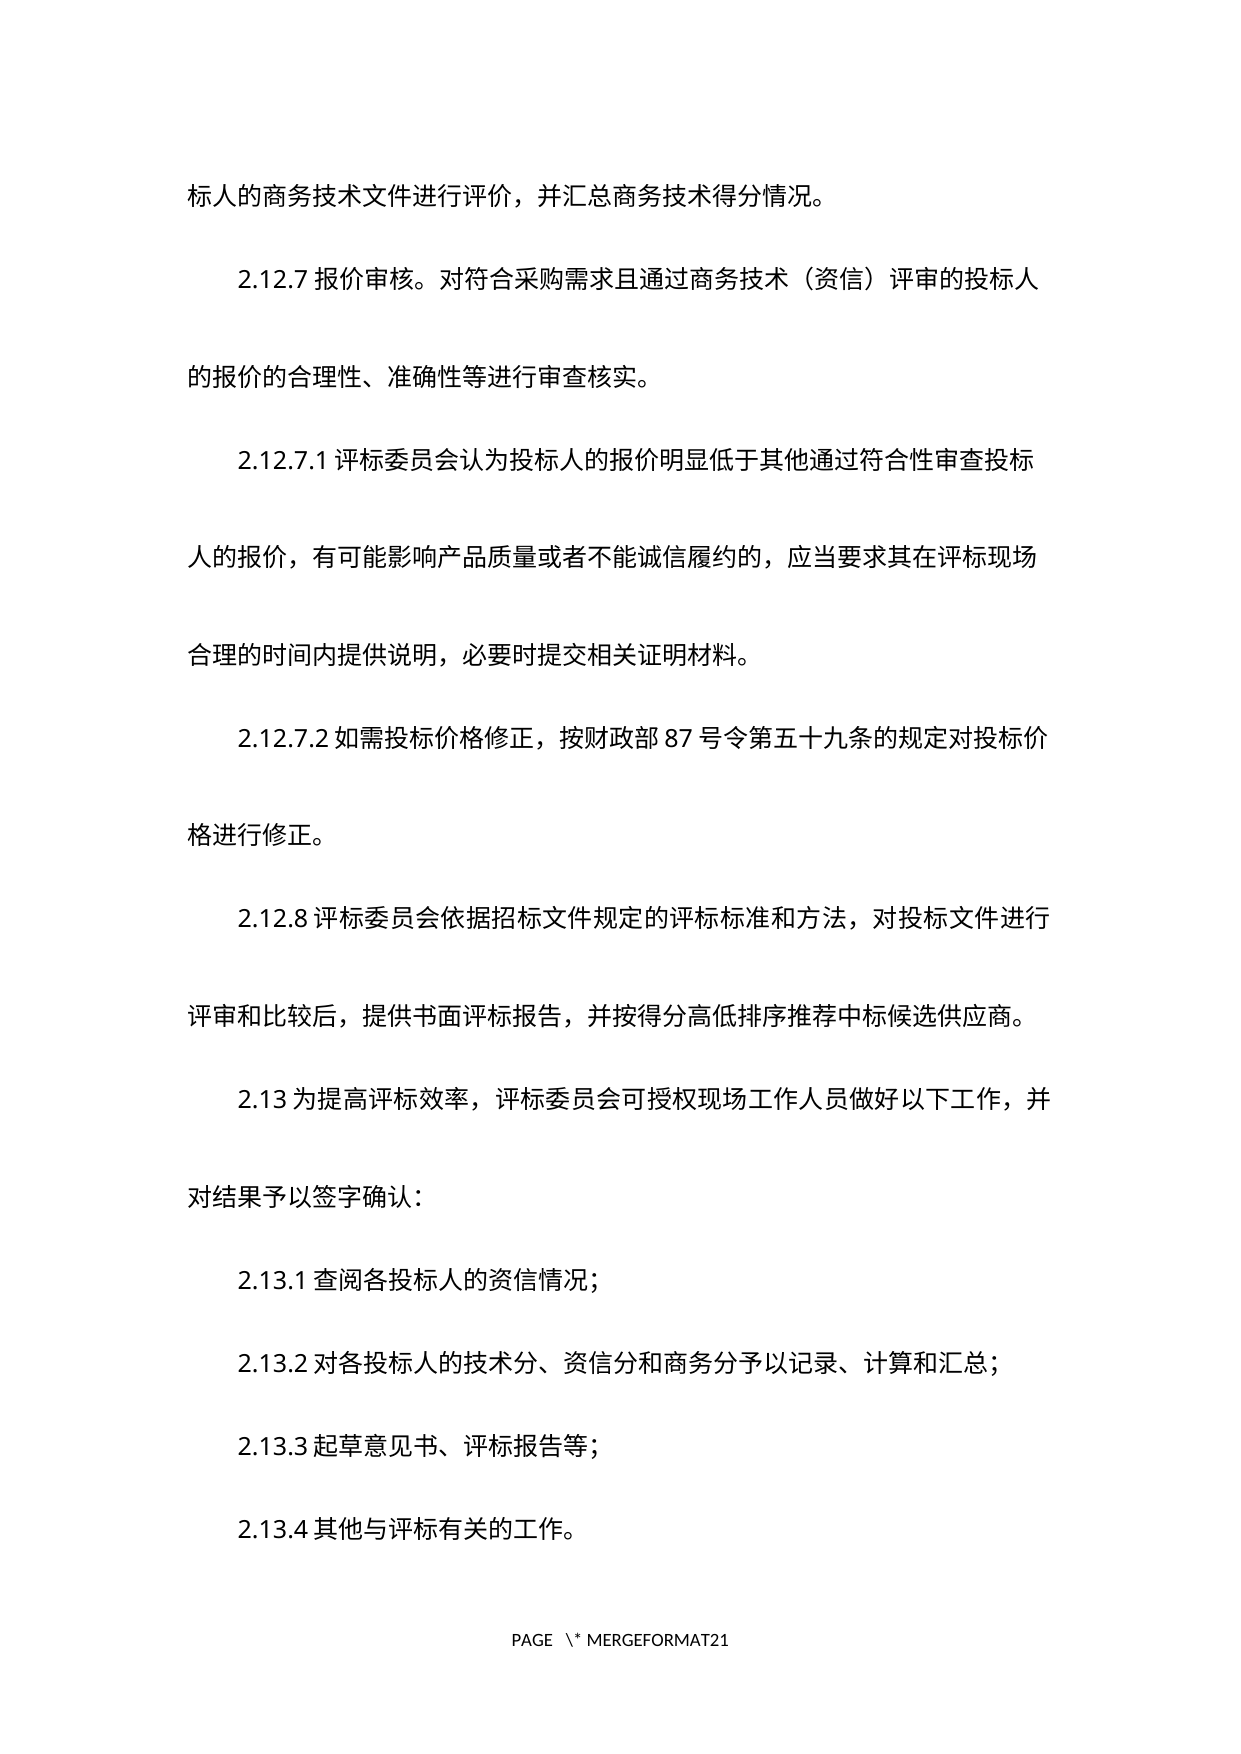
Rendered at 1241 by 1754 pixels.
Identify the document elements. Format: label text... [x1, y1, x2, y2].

text 2.13.4其他与评标有关的工作。 [187, 1495, 1053, 1560]
text 2.13.1查阅各投标人的资信情况； [187, 1246, 1053, 1311]
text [187, 162, 1053, 227]
text 2.12.7.2如需投标价格修正，按财政部87号令第五十九条的规定对投标价格进行修正。 [187, 704, 1053, 866]
text 2.13.2对各投标人的技术分、资信分和商务分予以记录、计算和汇总； [187, 1329, 1053, 1394]
text 2.12.7 报价审核。对符合采购需求且通过商务技术（资信）评审的投标人的报价的合理性、准确性等进行审查核实。 [187, 245, 1053, 408]
text 2.12.7.1评标委员会认为投标人的报价明显低于其他通过符合性审查投标人的报价，有可能影响产品质量或者不能诚信履约的，应当要求其在评标现场合理的时间内提供说明，必要时提交相关证明材料。 [187, 426, 1053, 686]
text 2.12.8评标委员会依据招标文件规定的评标标准和方法，对投标文件进行评审和比较后，提供书面评标报告，并按得分高低排序推荐中标候选供应商。 [187, 884, 1053, 1047]
text 2.13为提高评标效率，评标委员会可授权现场工作人员做好以下工作，并对结果予以签字确认： [187, 1065, 1053, 1228]
text 2.13.3起草意见书、评标报告等； [187, 1412, 1053, 1477]
